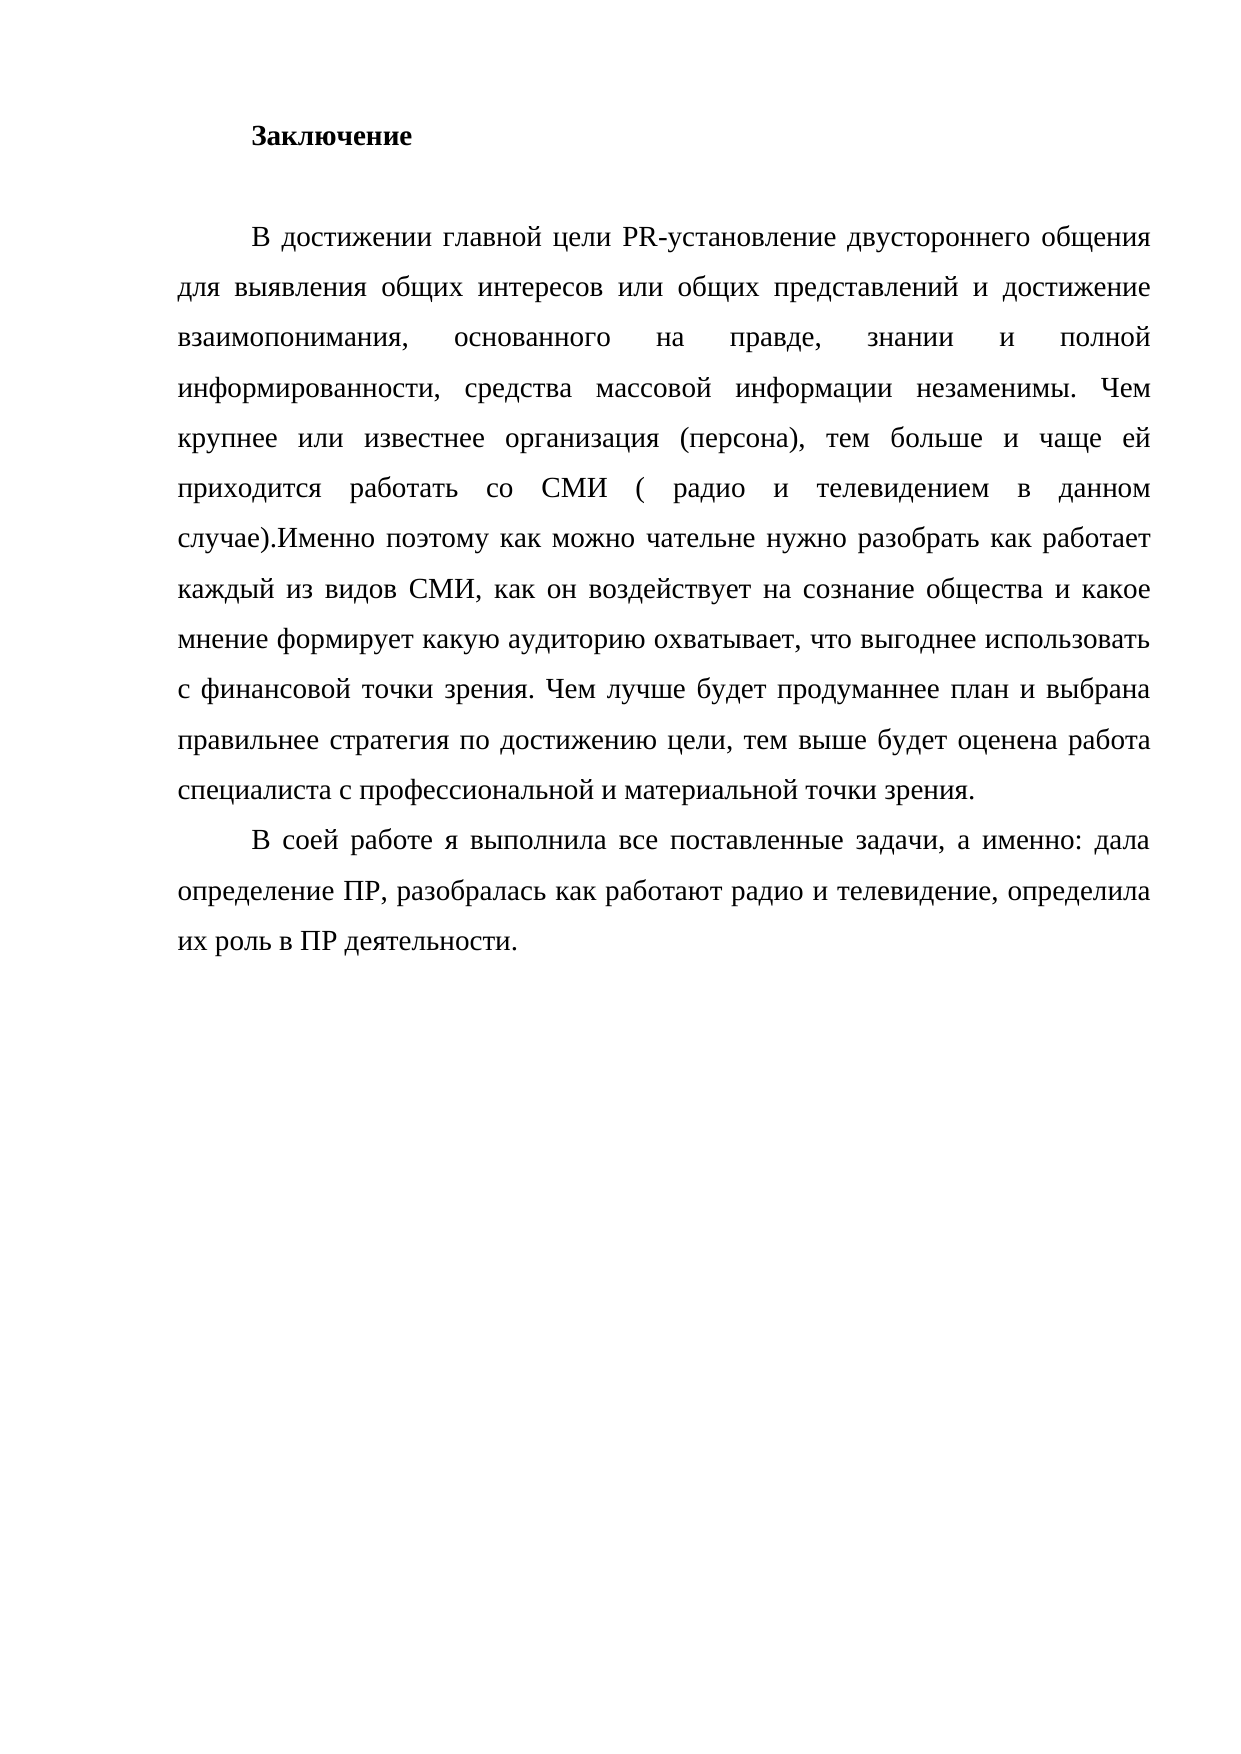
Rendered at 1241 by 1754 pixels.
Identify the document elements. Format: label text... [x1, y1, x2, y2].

text Заключение [177, 118, 1152, 152]
text В соей работе я выполнила все поставленные задачи, а именно: дала определение ПР, разобралась как работают радио и телевидение, определила их роль в ПР деятельности. [177, 822, 1152, 957]
text В достижении главной цели PR-установление двустороннего общения для выявления общих интересов или общих представлений и достижение взаимопонимания, основанного на правде, знании и полной информированности, средства массовой информации незаменимы. Чем крупнее или известнее организация (персона), тем больше и чаще ей приходится работать со СМИ ( радио и телевидением в данном случае).Именно поэтому как можно чательне нужно разобрать как работает каждый из видов СМИ, как он воздействует на сознание общества и какое мнение формирует какую аудиторию охватывает, что выгоднее использовать с финансовой точки зрения. Чем лучше будет продуманнее план и выбрана правильнее стратегия по достижению цели, тем выше будет оценена работа специалиста с профессиональной и материальной точки зрения. [177, 219, 1152, 806]
